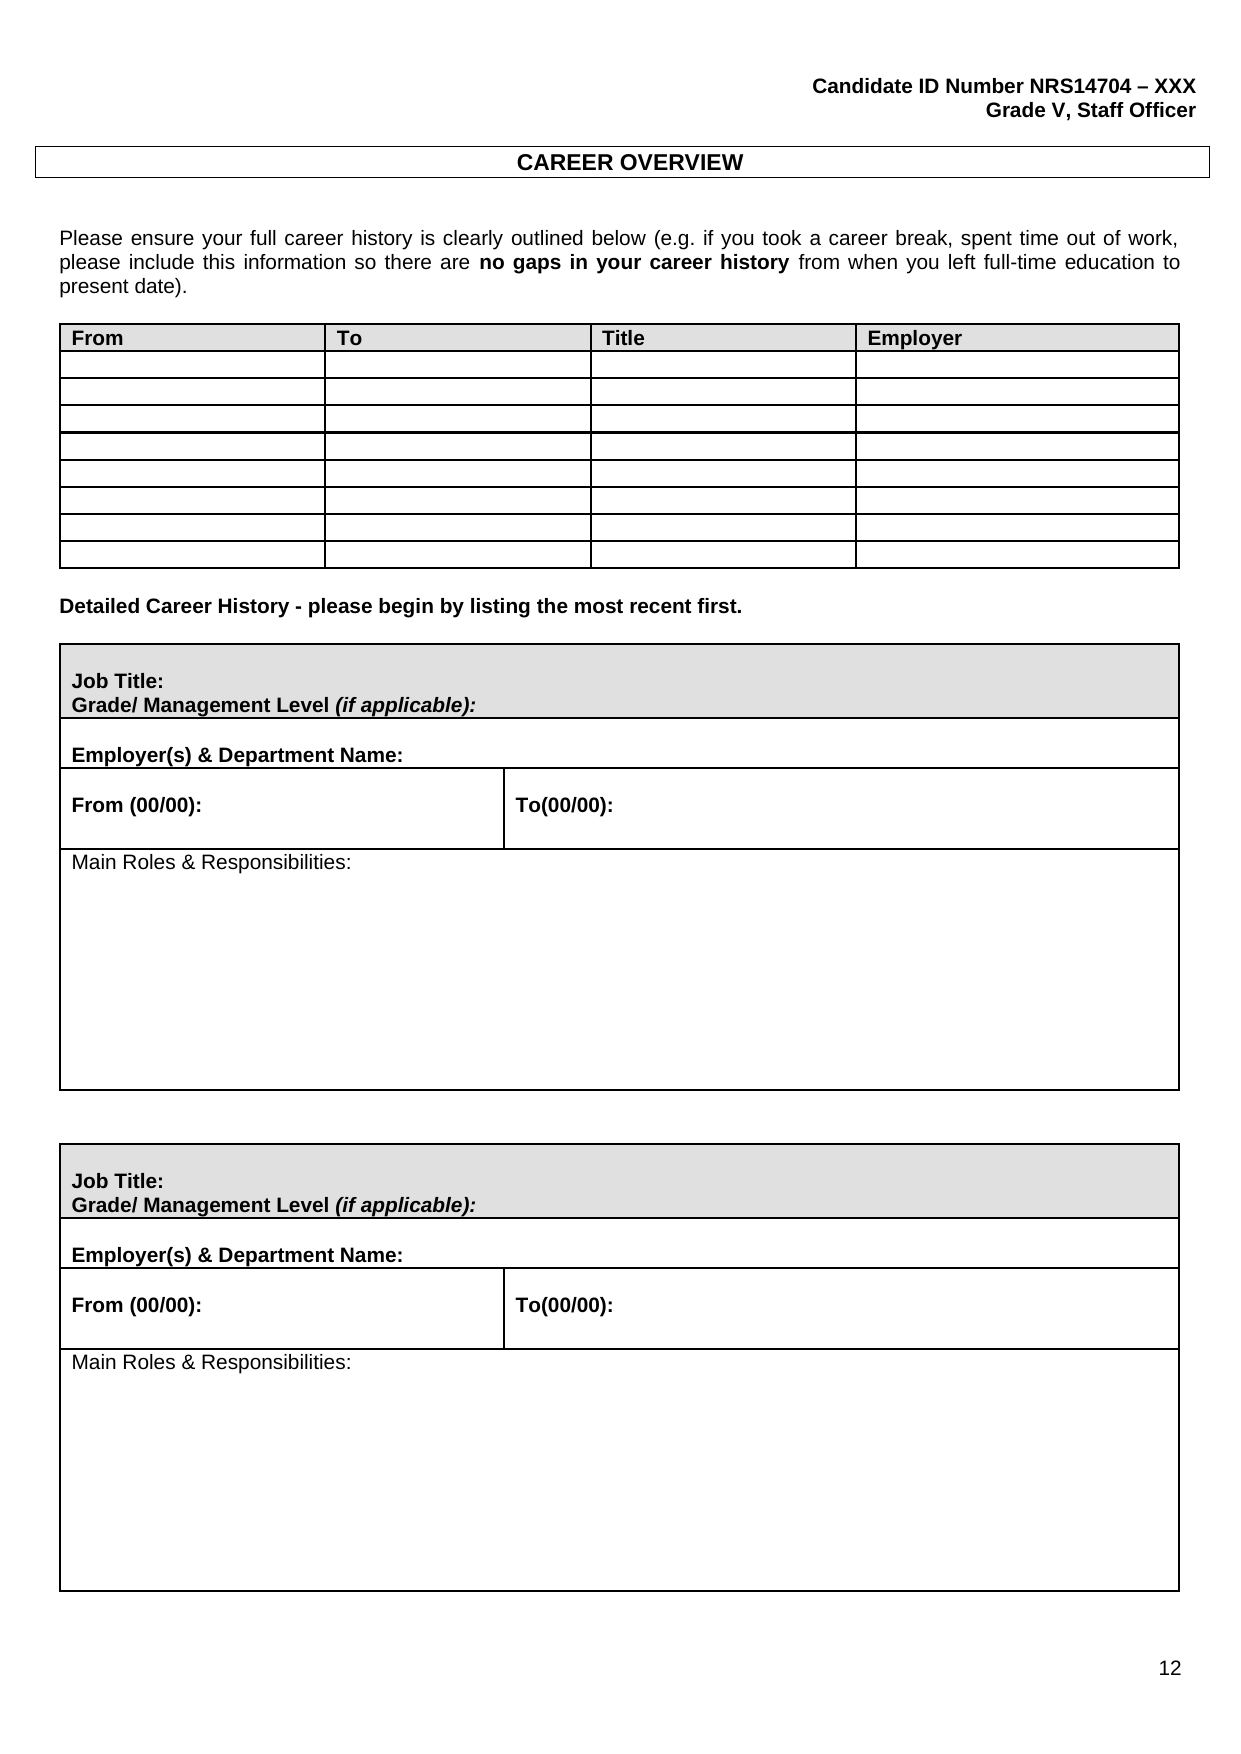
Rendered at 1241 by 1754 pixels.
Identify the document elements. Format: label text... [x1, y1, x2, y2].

table_cell [857, 352, 1178, 377]
table_cell [61, 542, 324, 567]
table_cell [326, 461, 590, 486]
table_cell [592, 406, 855, 431]
table_cell From (00/00): [61, 769, 503, 847]
table_cell [857, 488, 1178, 513]
subtitle CAREER OVERVIEW [36, 147, 1209, 177]
table_cell [326, 379, 590, 404]
table_cell To(00/00): [505, 1269, 1178, 1348]
table_cell Main Roles & Responsibilities: [61, 1350, 1178, 1589]
table_header To [326, 325, 590, 350]
table_cell [592, 379, 855, 404]
table_cell [326, 515, 590, 540]
table_cell [857, 515, 1178, 540]
table_cell [592, 488, 855, 513]
table_cell [326, 406, 590, 431]
table_cell [592, 515, 855, 540]
table_cell [857, 406, 1178, 431]
table_cell [857, 542, 1178, 567]
table_cell [61, 461, 324, 486]
table_cell [61, 406, 324, 431]
table_cell [857, 434, 1178, 458]
table_cell [592, 542, 855, 567]
table_cell [61, 488, 324, 513]
text Please ensure your full career history is clearly outlined below (e.g. if you took a career break, spent time out of work, please include this information so there are no gaps in your career history from when you left full-time education to present date). [59, 226, 1181, 298]
table_header Job Title: Grade/ Management Level (if applicable): [61, 1145, 1178, 1217]
table_header From [61, 325, 324, 350]
table_cell [326, 352, 590, 377]
text Detailed Career History - please begin by listing the most recent first. [59, 593, 1181, 618]
table_header Job Title: Grade/ Management Level (if applicable): [61, 645, 1178, 717]
table_cell [326, 488, 590, 513]
table_cell To(00/00): [505, 769, 1178, 847]
table_cell [326, 542, 590, 567]
table_cell [592, 352, 855, 377]
table_cell Employer(s) & Department Name: [61, 1219, 1178, 1267]
table_cell Employer(s) & Department Name: [61, 719, 1178, 767]
table_cell [61, 434, 324, 458]
table_cell [61, 379, 324, 404]
table_cell [326, 434, 590, 458]
table_cell From (00/00): [61, 1269, 503, 1348]
table_header Employer [857, 325, 1178, 350]
table_cell [61, 515, 324, 540]
table_cell [857, 379, 1178, 404]
table_cell [592, 434, 855, 458]
table_cell Main Roles & Responsibilities: [61, 850, 1178, 1089]
table_cell [61, 352, 324, 377]
table_cell [592, 461, 855, 486]
table_cell [857, 461, 1178, 486]
table_header Title [592, 325, 855, 350]
